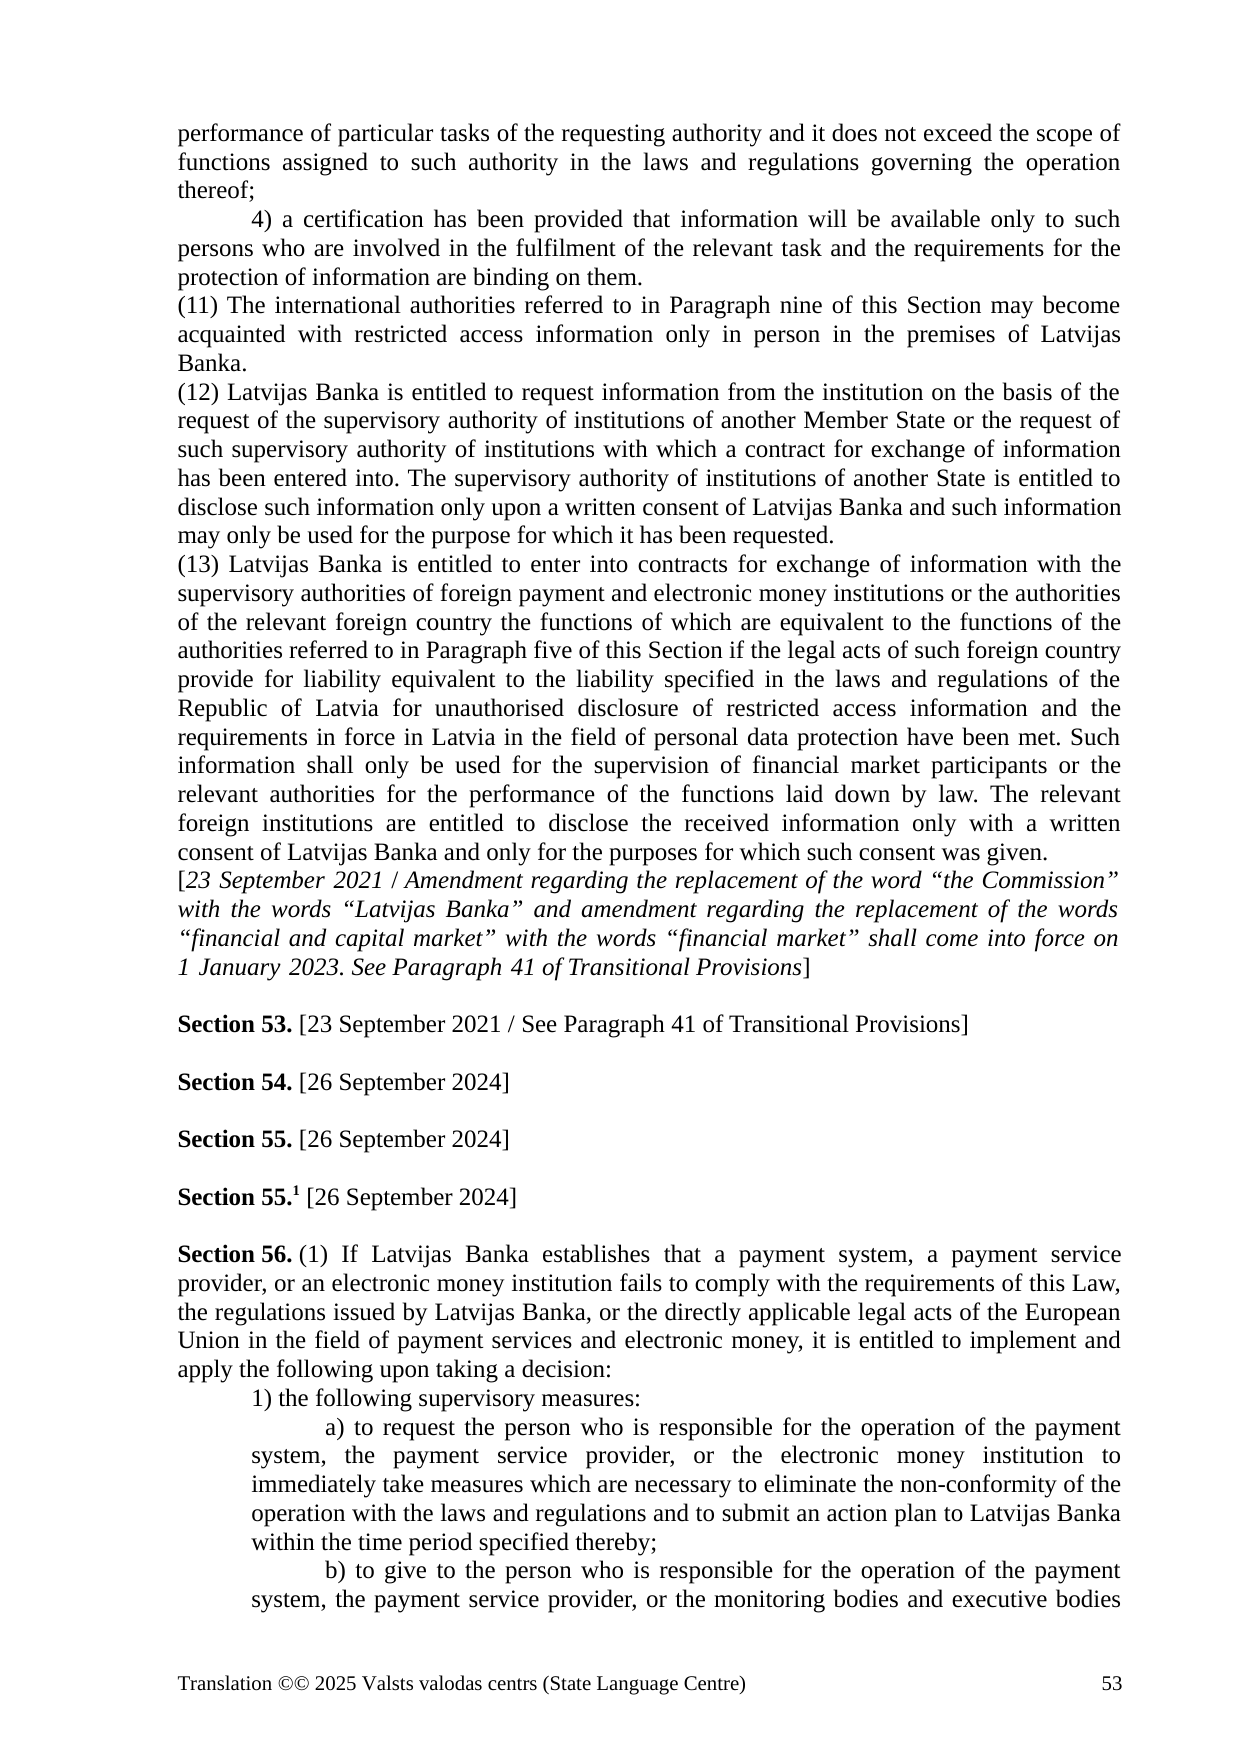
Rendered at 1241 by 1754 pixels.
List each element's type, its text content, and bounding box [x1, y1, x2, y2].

text Section 55.1 [26 September 2024] [177, 1182, 1122, 1211]
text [251, 1556, 1122, 1613]
text Section 53. [23 September 2021 / See Paragraph 41 of Transitional Provisions] [177, 1009, 1122, 1038]
text [23 September 2021 / Amendment regarding the replacement of the word “the Commission” with the words “Latvijas Banka” and amendment regarding the replacement of the words “financial and capital market” with the words “financial market” shall come into force on 1 January 2023. See Paragraph 41 of Transitional Provisions] [177, 866, 1122, 981]
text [177, 118, 1122, 204]
text (12) Latvijas Banka is entitled to request information from the institution on the basis of the request of the supervisory authority of institutions of another Member State or the request of such supervisory authority of institutions with which a contract for exchange of information has been entered into. The supervisory authority of institutions of another State is entitled to disclose such information only upon a written consent of Latvijas Banka and such information may only be used for the purpose for which it has been requested. [177, 377, 1122, 549]
text a) to request the person who is responsible for the operation of the payment system, the payment service provider, or the electronic money institution to immediately take measures which are necessary to eliminate the non-conformity of the operation with the laws and regulations and to submit an action plan to Latvijas Banka within the time period specified thereby; [251, 1412, 1122, 1556]
text 1) the following supervisory measures: [177, 1383, 1122, 1412]
text Section 55. [26 September 2024] [177, 1124, 1122, 1153]
text (13) Latvijas Banka is entitled to enter into contracts for exchange of information with the supervisory authorities of foreign payment and electronic money institutions or the authorities of the relevant foreign country the functions of which are equivalent to the functions of the authorities referred to in Paragraph five of this Section if the legal acts of such foreign country provide for liability equivalent to the liability specified in the laws and regulations of the Republic of Latvia for unauthorised disclosure of restricted access information and the requirements in force in Latvia in the field of personal data protection have been met. Such information shall only be used for the supervision of financial market participants or the relevant authorities for the performance of the functions laid down by law. The relevant foreign institutions are entitled to disclose the received information only with a written consent of Latvijas Banka and only for the purposes for which such consent was given. [177, 549, 1122, 866]
text 4) a certification has been provided that information will be available only to such persons who are involved in the fulfilment of the relevant task and the requirements for the protection of information are binding on them. [177, 204, 1122, 291]
text Section 56. (1) If Latvijas Banka establishes that a payment system, a payment service provider, or an electronic money institution fails to comply with the requirements of this Law, the regulations issued by Latvijas Banka, or the directly applicable legal acts of the European Union in the field of payment services and electronic money, it is entitled to implement and apply the following upon taking a decision: [177, 1239, 1122, 1383]
text (11) The international authorities referred to in Paragraph nine of this Section may become acquainted with restricted access information only in person in the premises of Latvijas Banka. [177, 291, 1122, 377]
text Section 54. [26 September 2024] [177, 1067, 1122, 1096]
